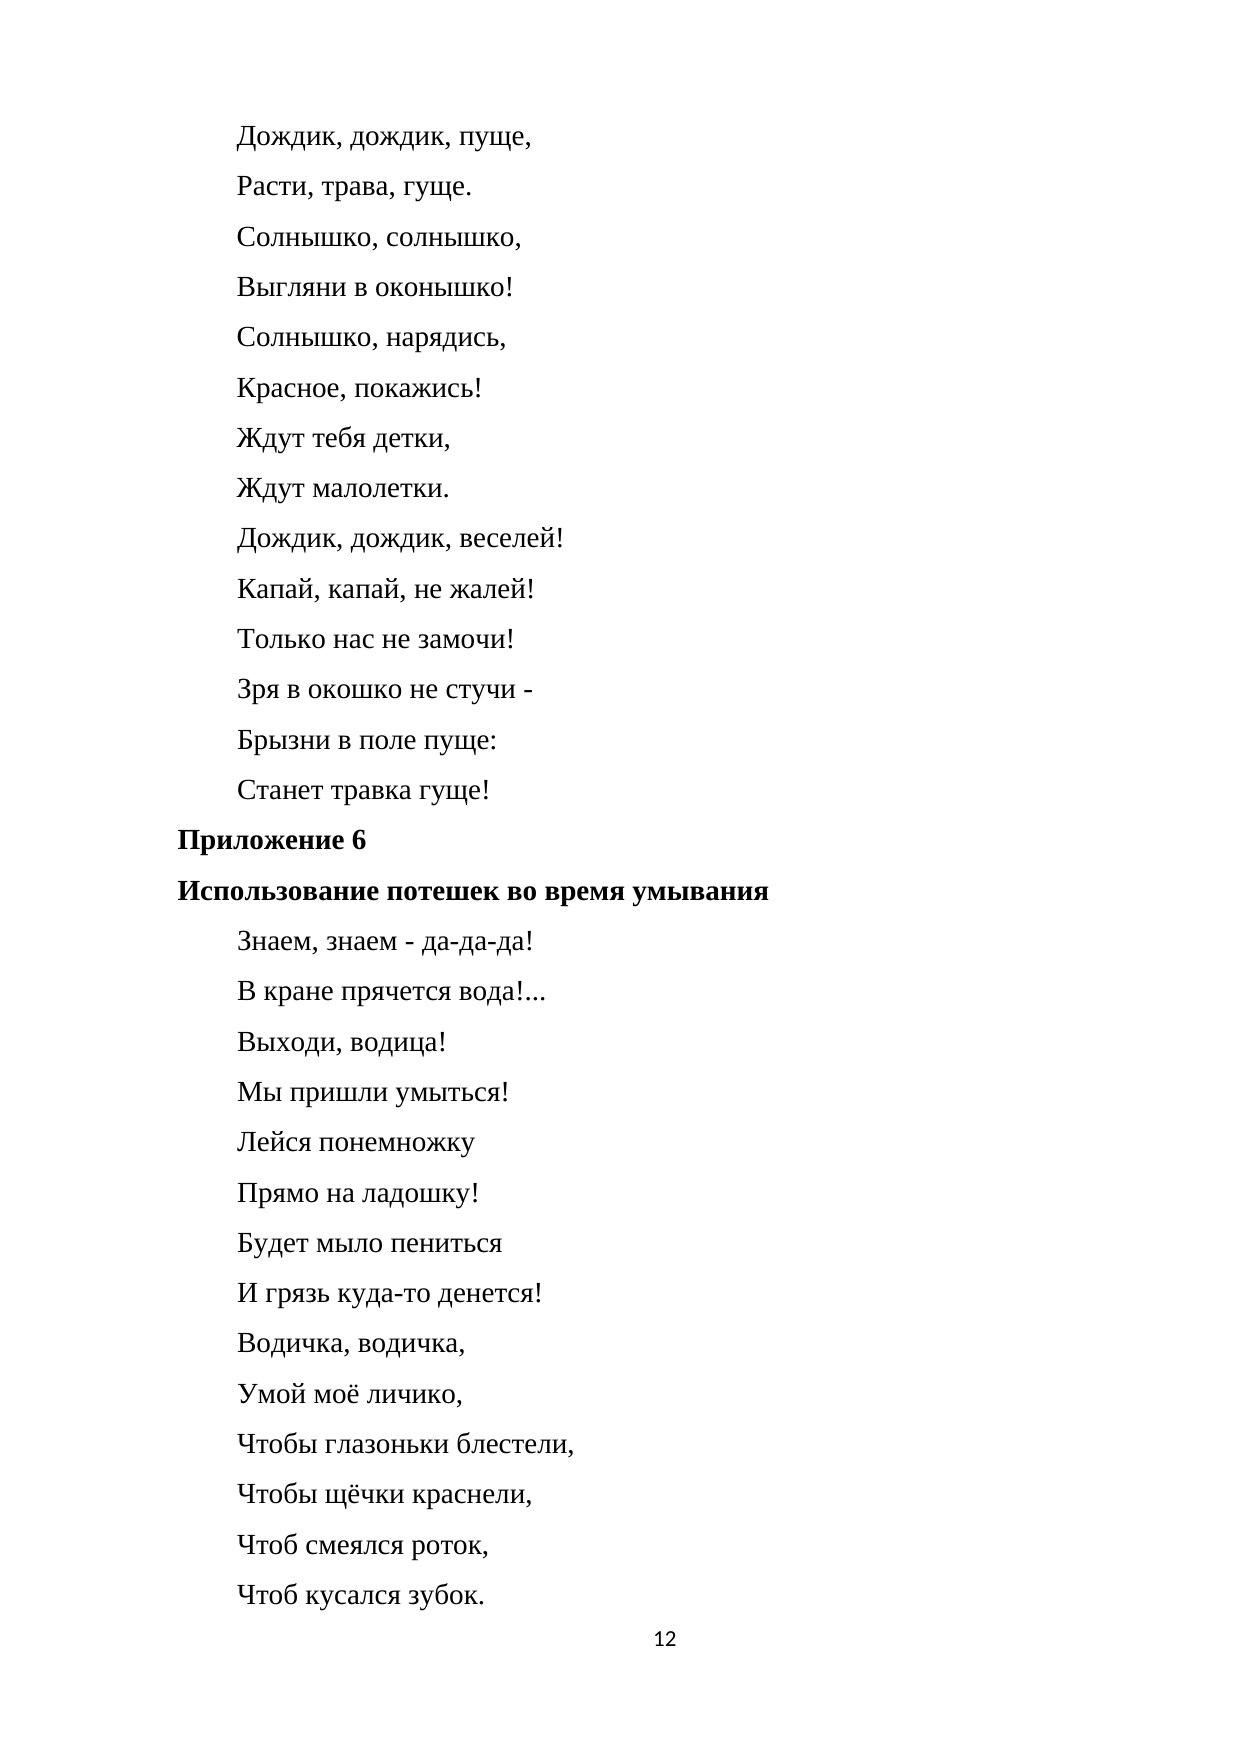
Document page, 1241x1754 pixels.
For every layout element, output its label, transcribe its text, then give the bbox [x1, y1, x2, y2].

text И грязь куда-то денется! [177, 1275, 1152, 1309]
text Дождик, дождик, пуще, [177, 118, 1152, 152]
text Ждут малолетки. [177, 470, 1152, 504]
text Ждут тебя детки, [177, 420, 1152, 453]
text Водичка, водичка, [177, 1326, 1152, 1359]
text В кране прячется вода!... [177, 973, 1152, 1007]
text Будет мыло пениться [177, 1225, 1152, 1258]
text Мы пришли умыться! [177, 1074, 1152, 1108]
text Чтобы щёчки краснели, [177, 1477, 1152, 1510]
text Станет травка гуще! [177, 772, 1152, 806]
text Солнышко, нарядись, [177, 319, 1152, 353]
text Брызни в поле пуще: [177, 722, 1152, 755]
text Капай, капай, не жалей! [177, 571, 1152, 604]
text Чтоб смеялся роток, [177, 1527, 1152, 1560]
text Использование потешек во время умывания [177, 873, 1152, 906]
text Приложение 6 [177, 822, 1152, 856]
text Чтоб кусался зубок. [177, 1577, 1152, 1611]
text Красное, покажись! [177, 370, 1152, 403]
text Солнышко, солнышко, [177, 219, 1152, 252]
text Знаем, знаем - да-да-да! [177, 923, 1152, 957]
text Выгляни в оконышко! [177, 269, 1152, 303]
text Чтобы глазоньки блестели, [177, 1426, 1152, 1460]
text Лейся понемножку [177, 1124, 1152, 1158]
text Расти, трава, гуще. [177, 168, 1152, 202]
text Умой моё личико, [177, 1376, 1152, 1409]
text Дождик, дождик, веселей! [177, 521, 1152, 554]
text Только нас не замочи! [177, 621, 1152, 655]
text Прямо на ладошку! [177, 1175, 1152, 1208]
text Выходи, водица! [177, 1024, 1152, 1057]
text Зря в окошко не стучи - [177, 672, 1152, 705]
